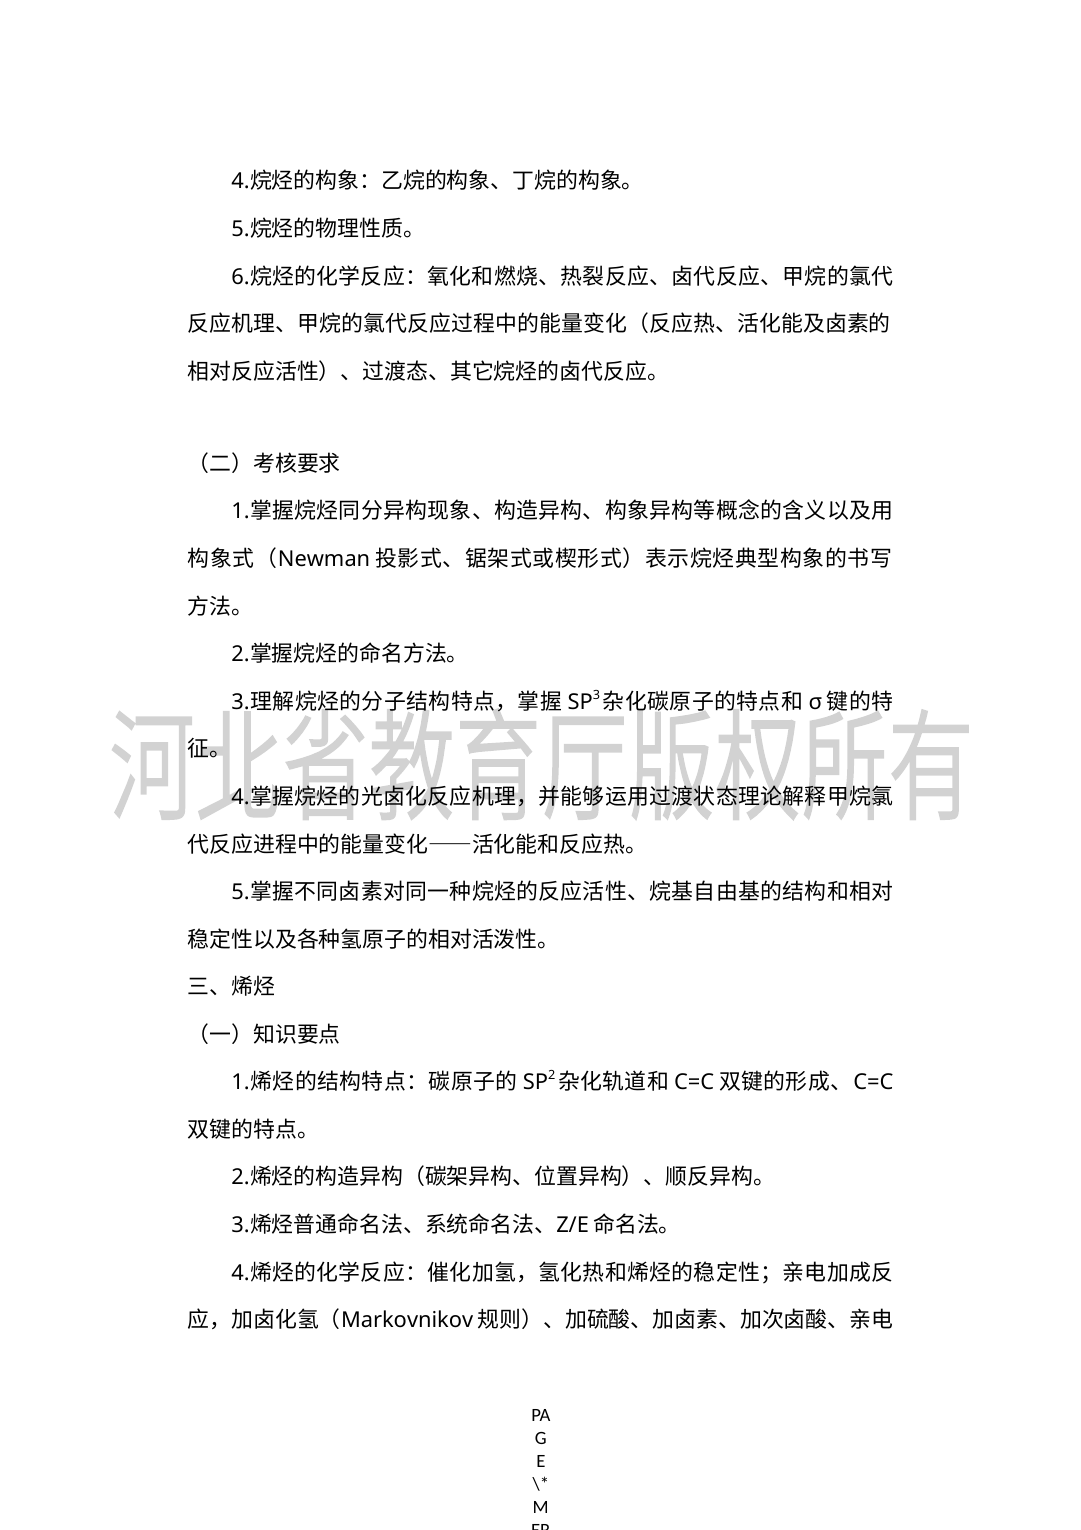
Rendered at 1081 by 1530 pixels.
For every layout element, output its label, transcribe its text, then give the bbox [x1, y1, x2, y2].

text 1.烯烃的结构特点：碳原子的SP2杂化轨道和C=C双键的形成、C=C双键的特点。 [187, 1064, 893, 1143]
text （二）考核要求 [187, 446, 893, 478]
text 三、烯烃 [187, 969, 893, 1001]
text 3.烯烃普通命名法、系统命名法、Z/E命名法。 [187, 1207, 893, 1239]
text 5.掌握不同卤素对同一种烷烃的反应活性、烷基自由基的结构和相对稳定性以及各种氢原子的相对活泼性。 [187, 874, 893, 953]
text 3.理解烷烃的分子结构特点，掌握SP3杂化碳原子的特点和σ键的特征。 [187, 684, 893, 763]
text （一）知识要点 [187, 1017, 893, 1048]
text 6.烷烃的化学反应：氧化和燃烧、热裂反应、卤代反应、甲烷的氯代反应机理、甲烷的氯代反应过程中的能量变化（反应热、活化能及卤素的相对反应活性）、过渡态、其它烷烃的卤代反应。 [187, 259, 893, 386]
text 5.烷烃的物理性质。 [187, 211, 893, 243]
text 2.掌握烷烃的命名方法。 [187, 636, 893, 668]
text 4.掌握烷烃的光卤化反应机理，并能够运用过渡状态理论解释甲烷氯代反应进程中的能量变化——活化能和反应热。 [187, 779, 893, 858]
text 2.烯烃的构造异构（碳架异构、位置异构）、顺反异构。 [187, 1159, 893, 1191]
text 1.掌握烷烃同分异构现象、构造异构、构象异构等概念的含义以及用构象式（Newman投影式、锯架式或楔形式）表示烷烃典型构象的书写方法。 [187, 493, 893, 620]
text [187, 1254, 893, 1334]
text 4.烷烃的构象：乙烷的构象、丁烷的构象。 [187, 163, 893, 195]
